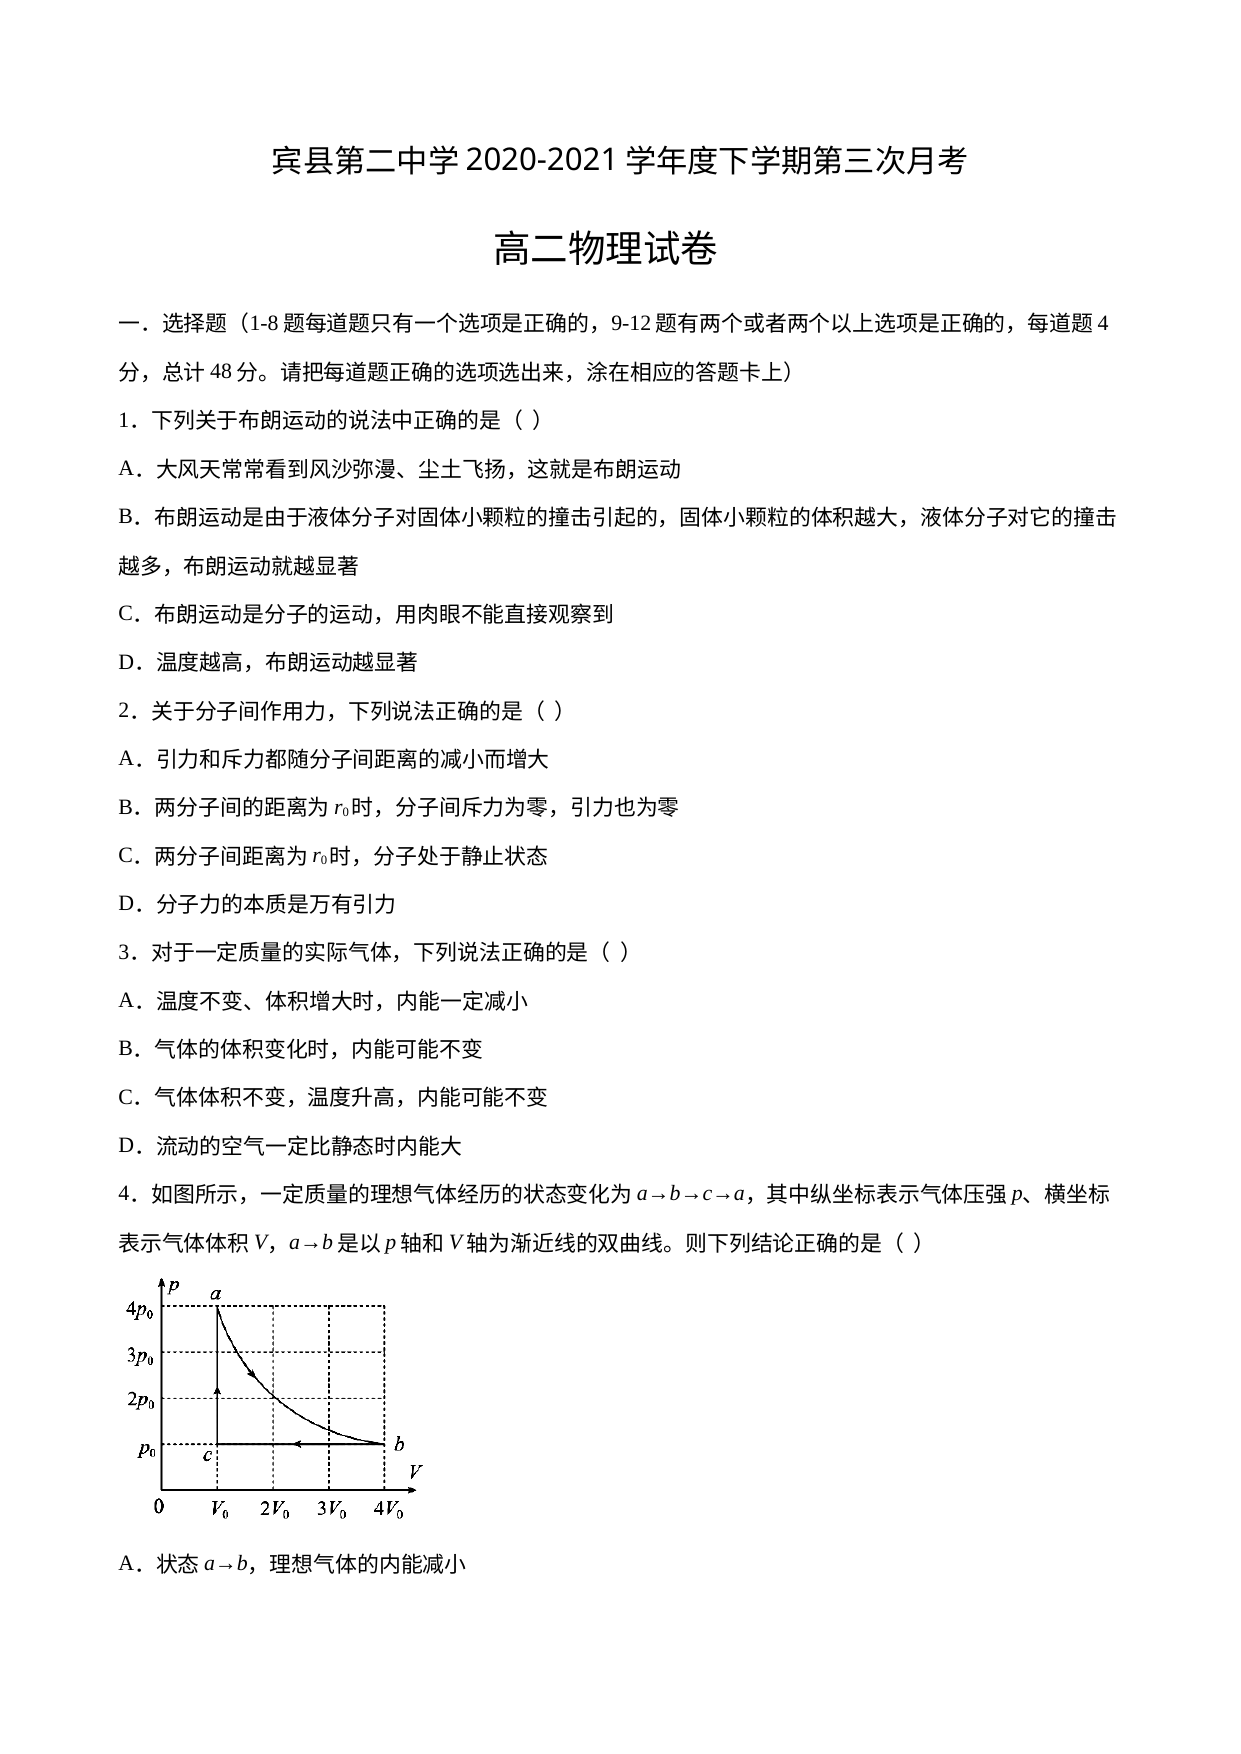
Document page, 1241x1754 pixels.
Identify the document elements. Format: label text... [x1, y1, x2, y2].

text A．引力和斥力都随分子间距离的减小而增大 [118, 742, 1122, 774]
text A．状态a→b，理想气体的内能减小 [118, 1546, 1122, 1579]
text B．布朗运动是由于液体分子对固体小颗粒的撞击引起的，固体小颗粒的体积越大，液体分子对它的撞击越多，布朗运动就越显著 [118, 499, 1122, 581]
text 4．如图所示，一定质量的理想气体经历的状态变化为a→b→c→a，其中纵坐标表示气体压强p、横坐标表示气体体积V，a→b是以p轴和V轴为渐近线的双曲线。则下列结论正确的是（ ） [118, 1177, 1122, 1258]
text 一．选择题（1-8题每道题只有一个选项是正确的，9-12题有两个或者两个以上选项是正确的，每道题4分，总计48分。请把每道题正确的选项选出来，涂在相应的答题卡上） [118, 306, 1122, 387]
text B．两分子间的距离为r0时，分子间斥力为零，引力也为零 [118, 790, 1122, 822]
text 3．对于一定质量的实际气体，下列说法正确的是（ ） [118, 935, 1122, 967]
text C．气体体积不变，温度升高，内能可能不变 [118, 1080, 1122, 1112]
text C．两分子间距离为r0时，分子处于静止状态 [118, 838, 1122, 871]
text 1．下列关于布朗运动的说法中正确的是（ ） [118, 403, 1122, 435]
text 2．关于分子间作用力，下列说法正确的是（ ） [118, 693, 1122, 726]
text D．流动的空气一定比静态时内能大 [118, 1128, 1122, 1161]
text 高二物理试卷 [118, 214, 1122, 279]
text 宾县第二中学2020-2021学年度下学期第三次月考 [118, 126, 1122, 191]
text D．温度越高，布朗运动越显著 [118, 645, 1122, 677]
text C．布朗运动是分子的运动，用肉眼不能直接观察到 [118, 597, 1122, 629]
text D．分子力的本质是万有引力 [118, 887, 1122, 919]
text A．温度不变、体积增大时，内能一定减小 [118, 983, 1122, 1016]
text A．大风天常常看到风沙弥漫、尘土飞扬，这就是布朗运动 [118, 451, 1122, 484]
text B．气体的体积变化时，内能可能不变 [118, 1032, 1122, 1064]
